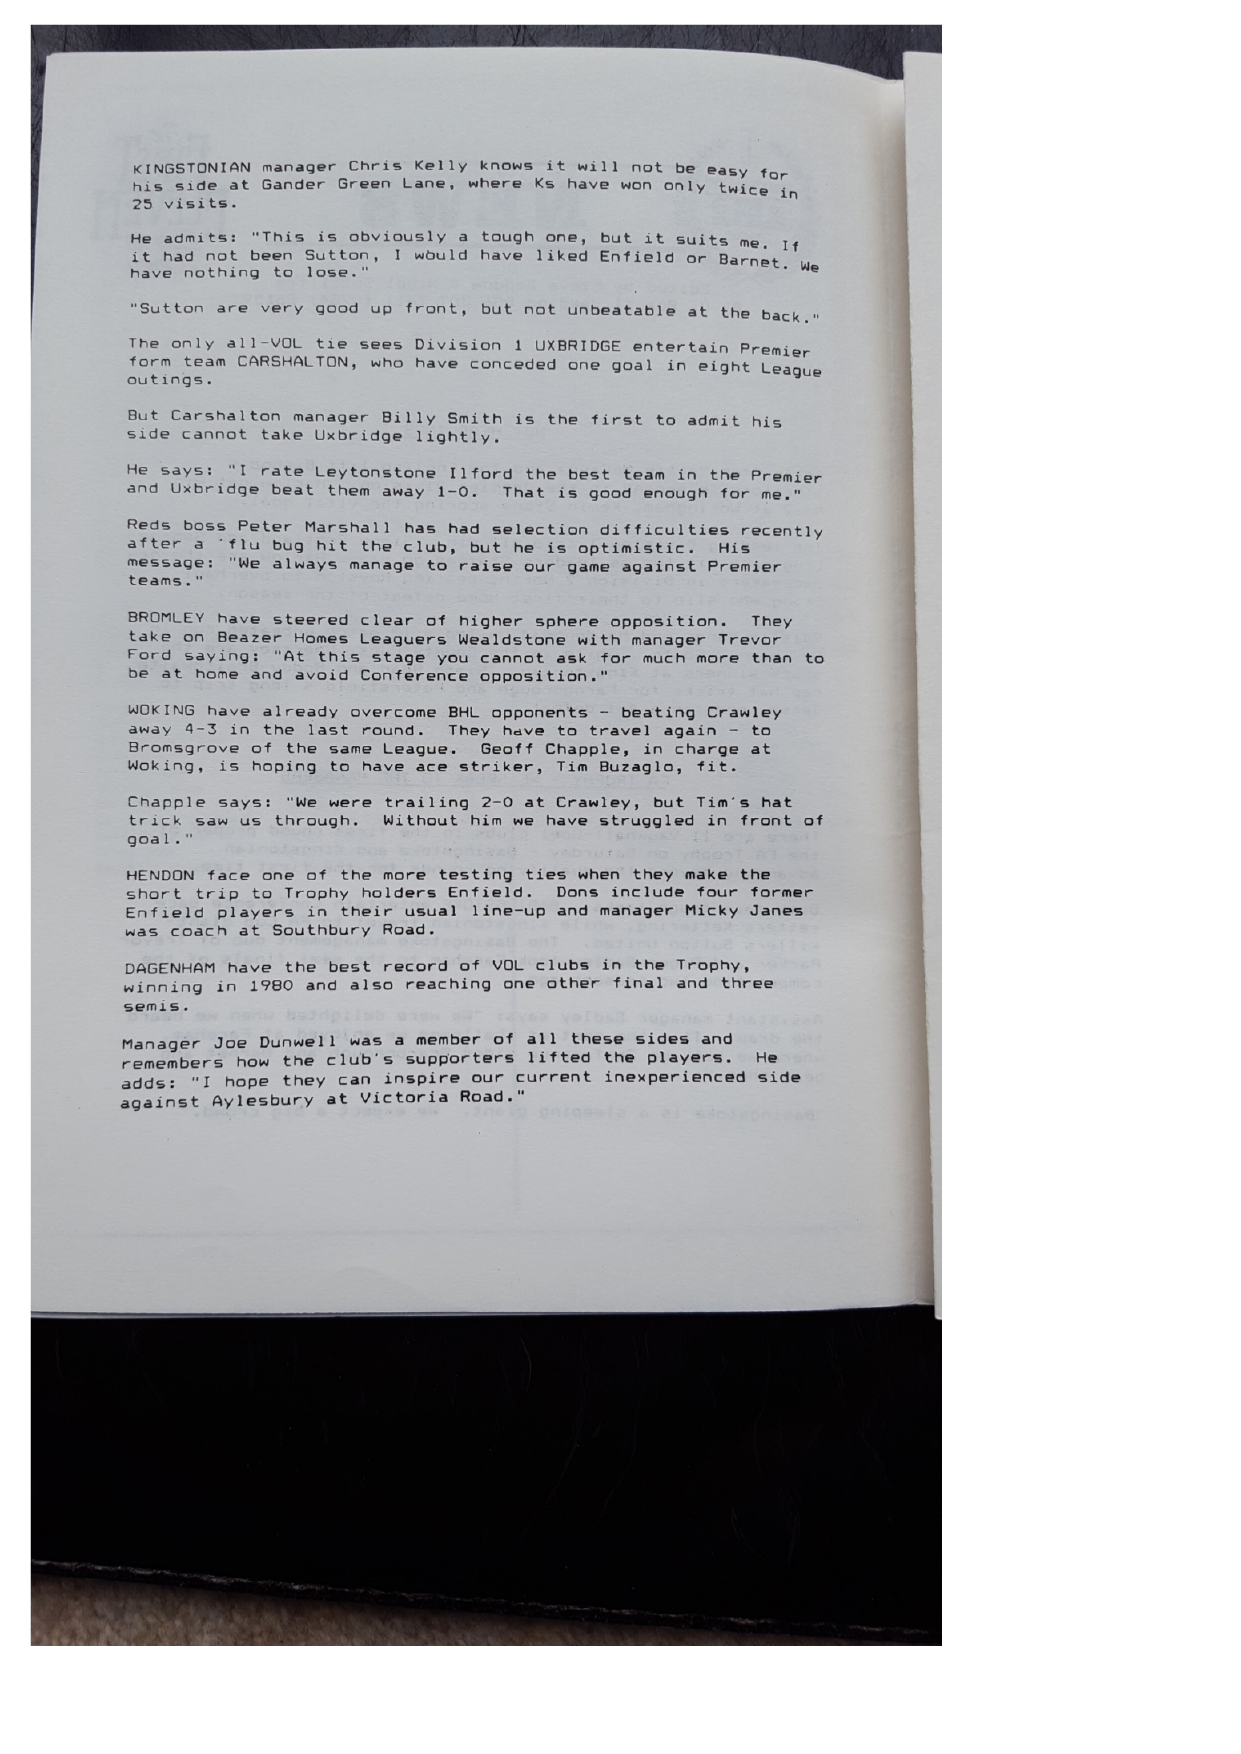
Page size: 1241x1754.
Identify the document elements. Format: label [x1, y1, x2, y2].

picture [32, 27, 942, 1646]
